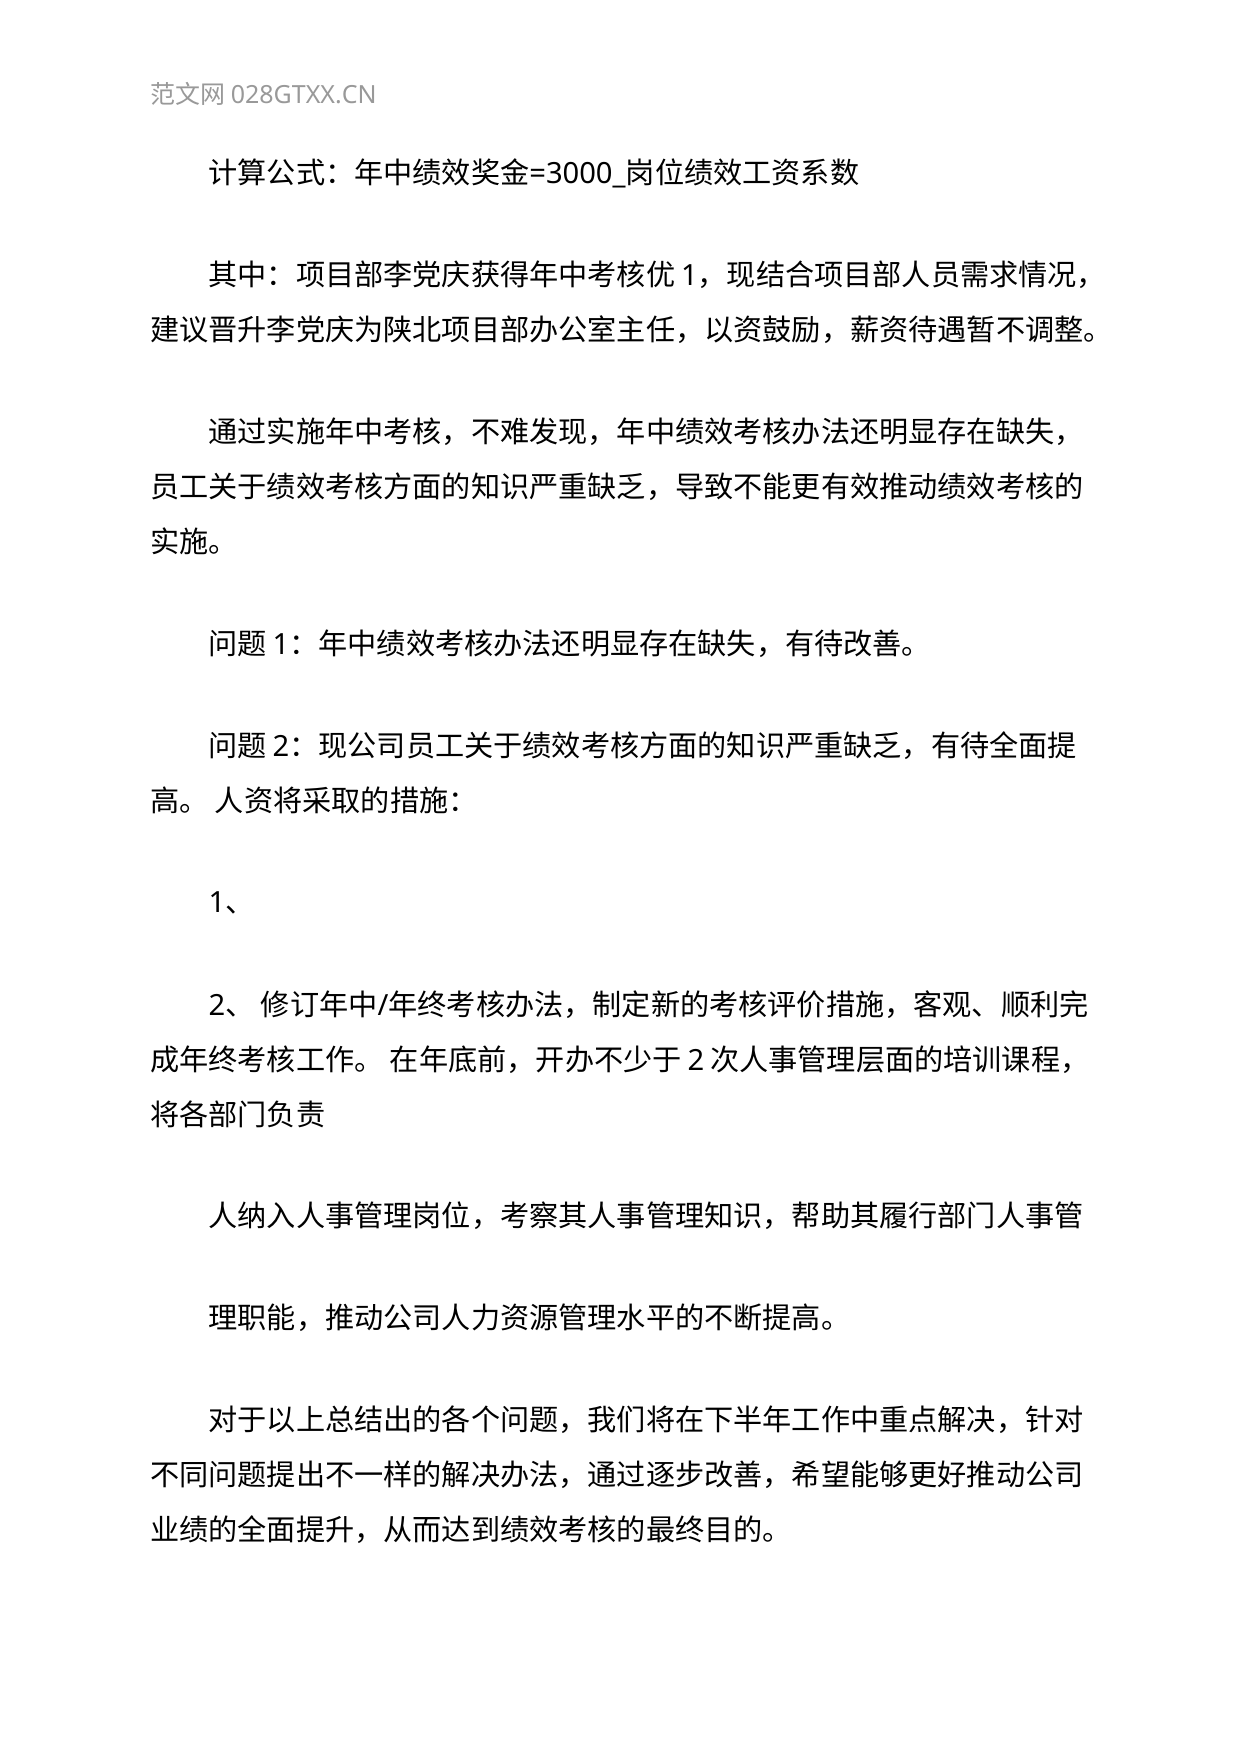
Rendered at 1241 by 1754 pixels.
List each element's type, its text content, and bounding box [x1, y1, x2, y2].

text 问题1：年中绩效考核办法还明显存在缺失，有待改善。 [150, 620, 1090, 663]
text 2、 修订年中/年终考核办法，制定新的考核评价措施，客观、顺利完成年终考核工作。 在年底前，开办不少于2次人事管理层面的培训课程，将各部门负责 [150, 981, 1090, 1133]
text 人纳入人事管理岗位，考察其人事管理知识，帮助其履行部门人事管 [150, 1193, 1090, 1235]
text 理职能，推动公司人力资源管理水平的不断提高。 [150, 1294, 1090, 1337]
text 计算公式：年中绩效奖金=3000_岗位绩效工资系数 [150, 150, 1090, 192]
text 问题2：现公司员工关于绩效考核方面的知识严重缺乏，有待全面提高。 人资将采取的措施： [150, 722, 1090, 819]
text 对于以上总结出的各个问题，我们将在下半年工作中重点解决，针对不同问题提出不一样的解决办法，通过逐步改善，希望能够更好推动公司业绩的全面提升，从而达到绩效考核的最终目的。 [150, 1396, 1090, 1548]
text 通过实施年中考核，不难发现，年中绩效考核办法还明显存在缺失，员工关于绩效考核方面的知识严重缺乏，导致不能更有效推动绩效考核的实施。 [150, 409, 1090, 561]
text 其中：项目部李党庆获得年中考核优1，现结合项目部人员需求情况，建议晋升李党庆为陕北项目部办公室主任，以资鼓励，薪资待遇暂不调整。 [150, 252, 1090, 349]
text 1、 [150, 879, 1090, 921]
